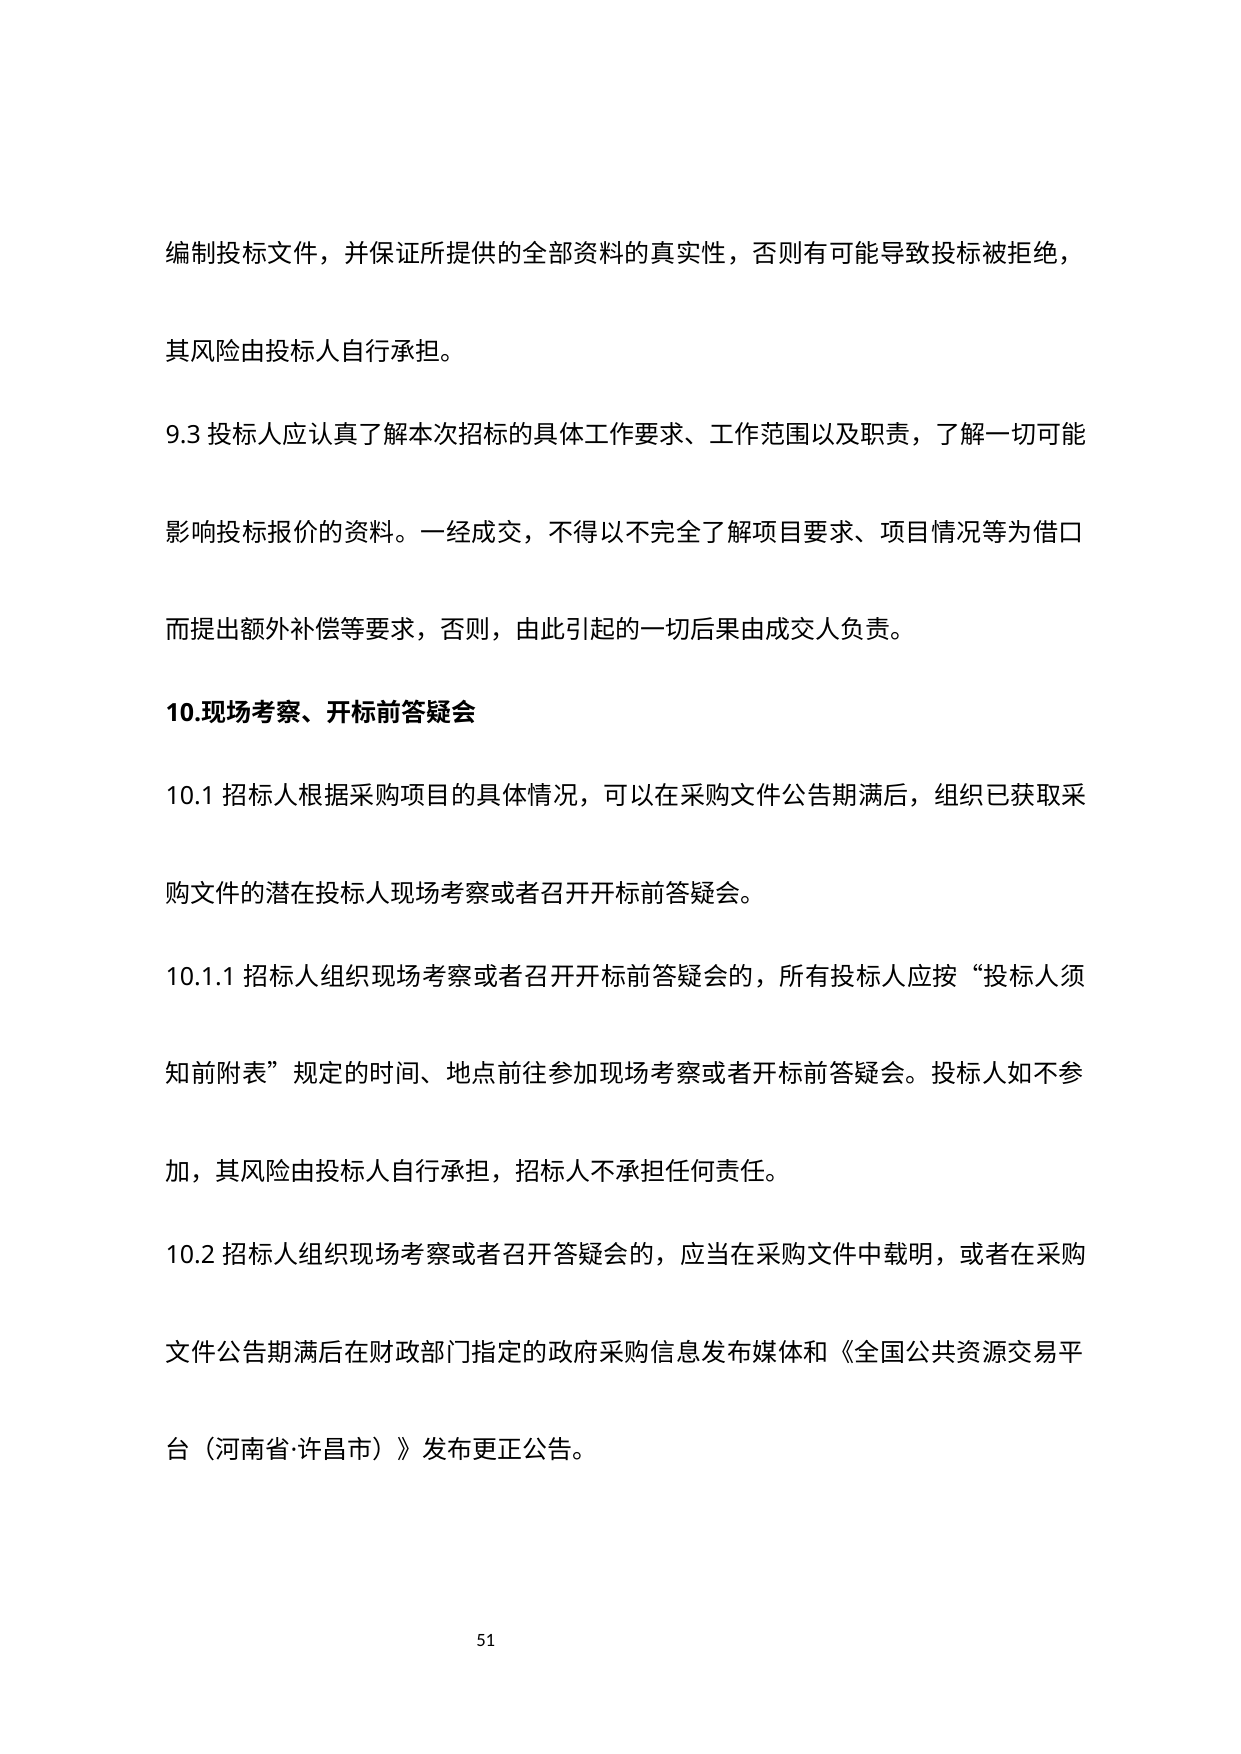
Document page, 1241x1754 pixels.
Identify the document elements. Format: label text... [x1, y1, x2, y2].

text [165, 219, 1087, 382]
text 10.现场考察、开标前答疑会 [165, 678, 1087, 743]
text 10.2 招标人组织现场考察或者召开答疑会的，应当在采购文件中载明，或者在采购文件公告期满后在财政部门指定的政府采购信息发布媒体和《全国公共资源交易平台（河南省·许昌市）》发布更正公告。 [165, 1220, 1087, 1480]
text 9.3 投标人应认真了解本次招标的具体工作要求、工作范围以及职责，了解一切可能影响投标报价的资料。一经成交，不得以不完全了解项目要求、项目情况等为借口而提出额外补偿等要求，否则，由此引起的一切后果由成交人负责。 [165, 400, 1087, 660]
text 10.1 招标人根据采购项目的具体情况，可以在采购文件公告期满后，组织已获取采购文件的潜在投标人现场考察或者召开开标前答疑会。 [165, 761, 1087, 924]
text 10.1.1 招标人组织现场考察或者召开开标前答疑会的，所有投标人应按“投标人须知前附表”规定的时间、地点前往参加现场考察或者开标前答疑会。投标人如不参加，其风险由投标人自行承担，招标人不承担任何责任。 [165, 942, 1087, 1202]
